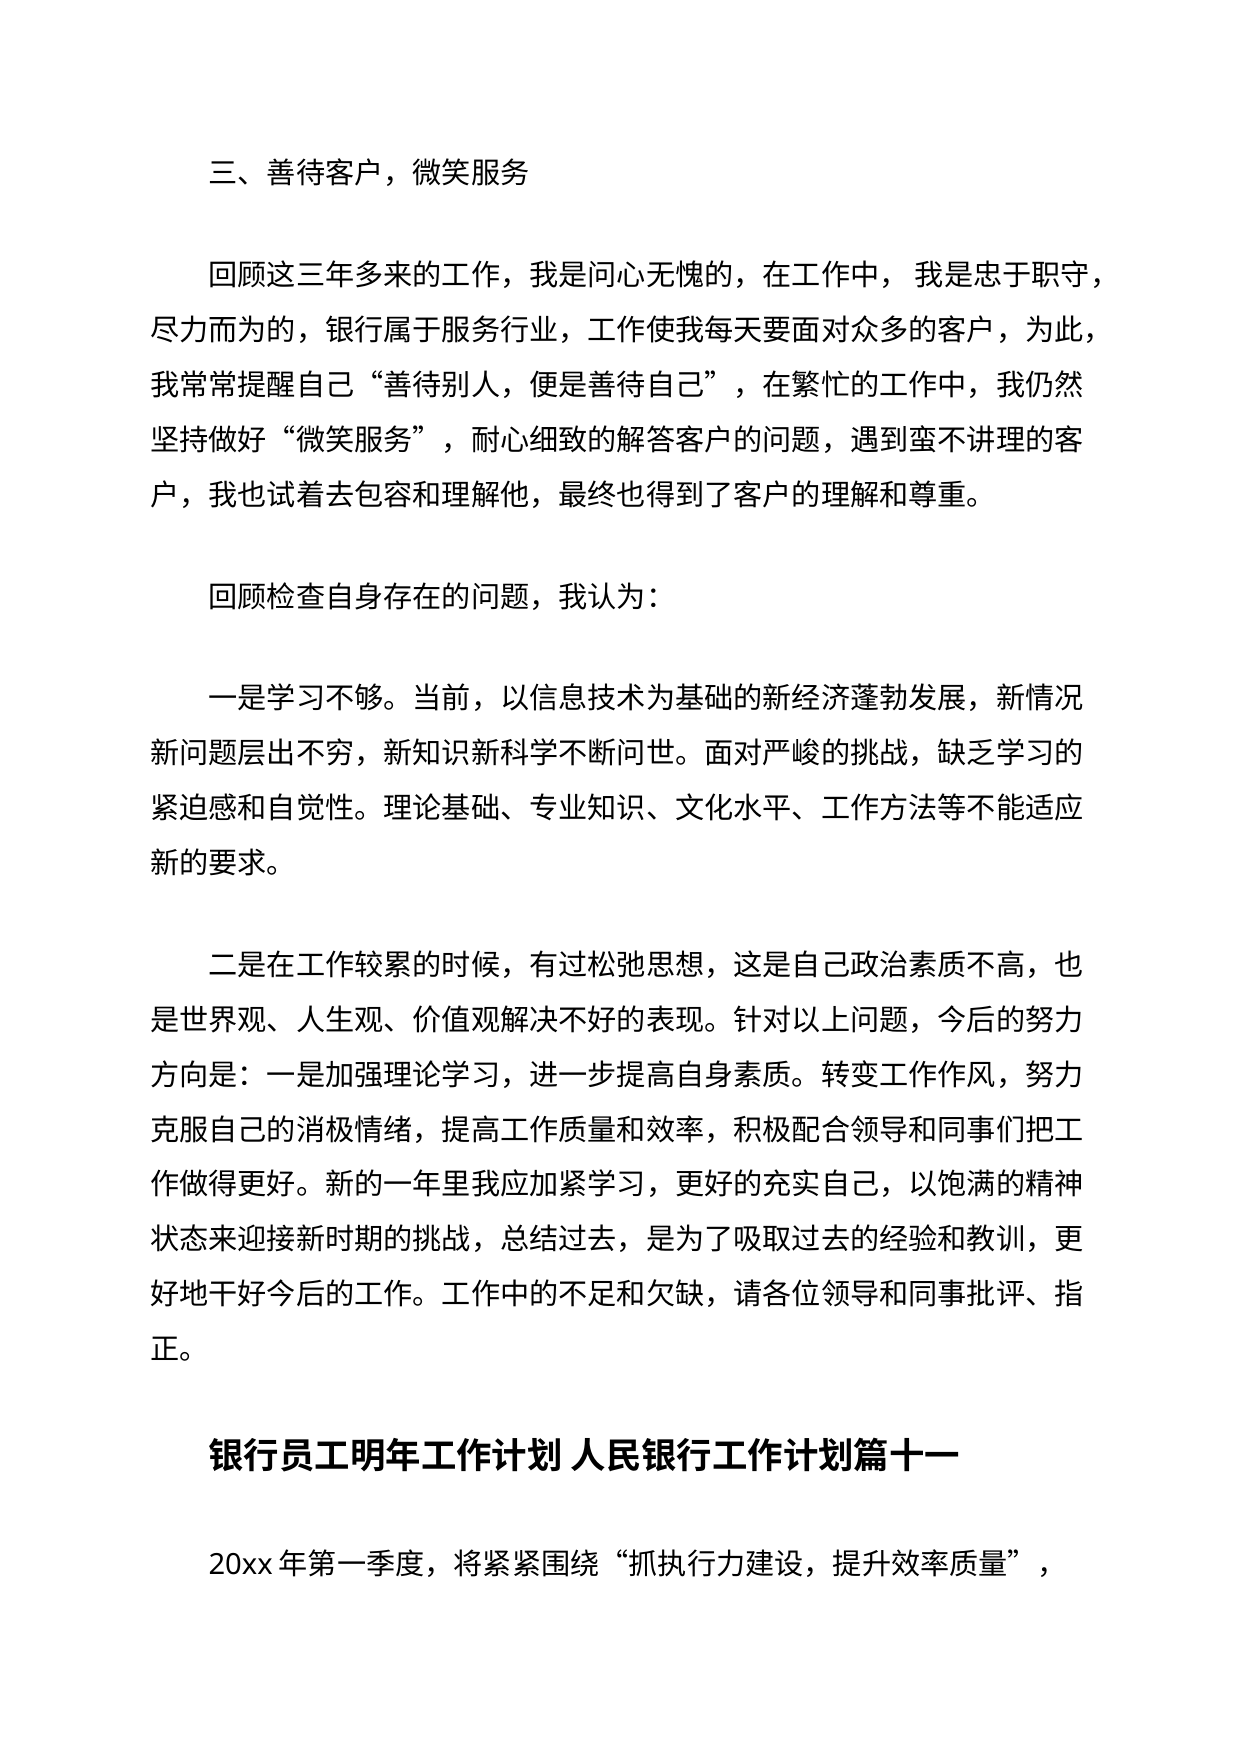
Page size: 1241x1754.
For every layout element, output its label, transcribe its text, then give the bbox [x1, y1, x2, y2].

text 二是在工作较累的时候，有过松弛思想，这是自己政治素质不高，也是世界观、人生观、价值观解决不好的表现。针对以上问题，今后的努力方向是：一是加强理论学习，进一步提高自身素质。转变工作作风，努力克服自己的消极情绪，提高工作质量和效率，积极配合领导和同事们把工作做得更好。新的一年里我应加紧学习，更好的充实自己，以饱满的精神状态来迎接新时期的挑战，总结过去，是为了吸取过去的经验和教训，更好地干好今后的工作。工作中的不足和欠缺，请各位领导和同事批评、指正。 [150, 941, 1090, 1368]
text 银行员工明年工作计划 人民银行工作计划篇十一 [150, 1427, 1090, 1479]
text 一是学习不够。当前，以信息技术为基础的新经济蓬勃发展，新情况新问题层出不穷，新知识新科学不断问世。面对严峻的挑战，缺乏学习的紧迫感和自觉性。理论基础、专业知识、文化水平、工作方法等不能适应新的要求。 [150, 675, 1090, 882]
text 三、善待客户，微笑服务 [150, 150, 1090, 192]
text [150, 1541, 1090, 1583]
text 回顾这三年多来的工作，我是问心无愧的，在工作中， 我是忠于职守，尽力而为的，银行属于服务行业，工作使我每天要面对众多的客户，为此，我常常提醒自己“善待别人，便是善待自己”，在繁忙的工作中，我仍然坚持做好“微笑服务”，耐心细致的解答客户的问题，遇到蛮不讲理的客户，我也试着去包容和理解他，最终也得到了客户的理解和尊重。 [150, 252, 1090, 514]
text 回顾检查自身存在的问题，我认为： [150, 573, 1090, 615]
